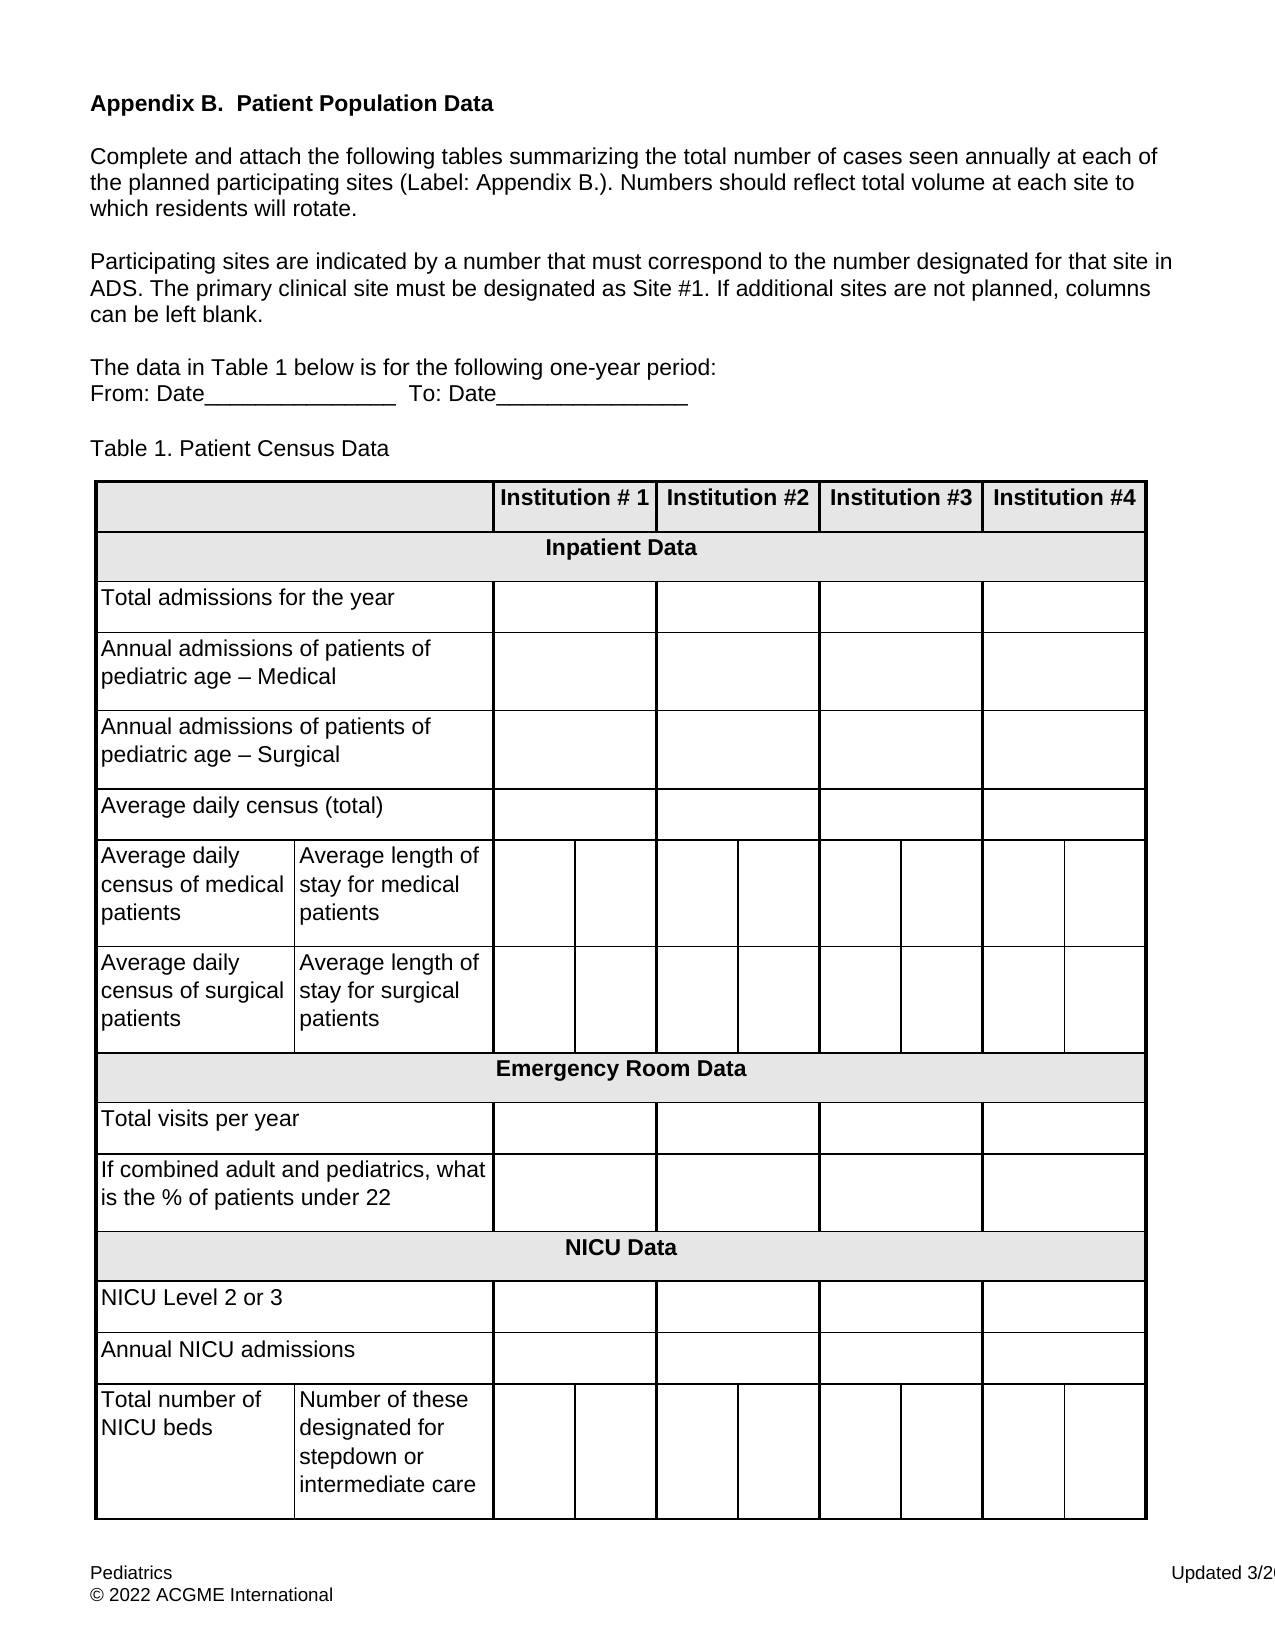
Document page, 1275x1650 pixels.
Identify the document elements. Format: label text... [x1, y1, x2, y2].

table_cell [495, 841, 574, 946]
table_cell [576, 1385, 655, 1518]
table_cell [495, 947, 574, 1052]
table_cell [495, 1282, 655, 1332]
table_cell [984, 1385, 1064, 1518]
table_cell Emergency Room Data [98, 1054, 1144, 1102]
table_cell [821, 841, 900, 946]
table_cell [902, 947, 981, 1052]
table_cell [984, 841, 1064, 946]
table_cell [658, 1333, 818, 1383]
text Appendix B. Patient Population Data [90, 90, 1185, 116]
table_cell [739, 1385, 818, 1518]
table_cell Total visits per year [98, 1103, 492, 1153]
table_cell [658, 1103, 818, 1153]
table_cell [658, 790, 818, 839]
table_cell [902, 841, 981, 946]
table_cell [821, 1333, 981, 1383]
table_cell [821, 790, 981, 839]
table_cell [984, 1155, 1144, 1231]
table_cell [658, 633, 818, 710]
table_cell [658, 1155, 818, 1231]
table_cell [1065, 841, 1144, 946]
table_cell Number of these designated for stepdown or intermediate care [295, 1385, 492, 1518]
table_cell [821, 633, 981, 710]
table_cell [576, 947, 655, 1052]
table_header [98, 483, 492, 531]
table_cell [984, 1282, 1144, 1332]
table_cell [821, 1385, 900, 1518]
table_cell Annual NICU admissions [98, 1333, 492, 1383]
table_cell [658, 947, 737, 1052]
table_cell Annual admissions of patients of pediatric age – Medical [98, 633, 492, 710]
title Participating sites are indicated by a number that must correspond to the number designated for that site in ADS. The primary clinical site must be designated as Site #1. If additional sites are not planned, columns can be left blank. [90, 248, 1185, 327]
table_cell [1065, 947, 1144, 1052]
table_header Institution # 1 [495, 483, 655, 531]
table_cell [495, 1103, 655, 1153]
table_header Institution #4 [984, 483, 1144, 531]
table_cell Average length of stay for medical patients [295, 841, 492, 946]
table_cell [984, 1103, 1144, 1153]
table_cell [984, 633, 1144, 710]
table_cell [821, 711, 981, 788]
text Table 1. Patient Census Data [90, 406, 1185, 461]
table_cell Annual admissions of patients of pediatric age – Surgical [98, 711, 492, 788]
table_cell Inpatient Data [98, 533, 1144, 581]
table_cell [902, 1385, 981, 1518]
table_cell Average daily census of surgical patients [98, 947, 294, 1052]
table_cell [821, 582, 981, 632]
table_cell [495, 1333, 655, 1383]
table_cell [984, 1333, 1144, 1383]
table_cell [821, 1103, 981, 1153]
table_cell [739, 841, 818, 946]
table_cell [1065, 1385, 1144, 1518]
title Complete and attach the following tables summarizing the total number of cases seen annually at each of the planned participating sites (Label: Appendix B.). Numbers should reflect total volume at each site to which residents will rotate. [90, 143, 1185, 222]
table_cell [984, 947, 1064, 1052]
table_cell [658, 1282, 818, 1332]
table_header Institution #2 [658, 483, 818, 531]
table_cell [658, 711, 818, 788]
table_cell [495, 582, 655, 632]
table_cell Average daily census (total) [98, 790, 492, 839]
table_cell [658, 841, 737, 946]
table_cell [495, 633, 655, 710]
table_cell Total admissions for the year [98, 582, 492, 632]
table_cell [495, 790, 655, 839]
table_cell [821, 1155, 981, 1231]
table_cell [576, 841, 655, 946]
table_cell Average length of stay for surgical patients [295, 947, 492, 1052]
table_cell [984, 790, 1144, 839]
table_cell [658, 582, 818, 632]
table_cell Total number of NICU beds [98, 1385, 294, 1518]
table_cell NICU Data [98, 1232, 1144, 1280]
table_cell [821, 947, 900, 1052]
table_cell [984, 582, 1144, 632]
table_cell [495, 711, 655, 788]
table_cell NICU Level 2 or 3 [98, 1282, 492, 1332]
table_cell [739, 947, 818, 1052]
table_cell [495, 1155, 655, 1231]
table_cell If combined adult and pediatrics, what is the % of patients under 22 [98, 1155, 492, 1231]
table_cell [984, 711, 1144, 788]
table_cell [658, 1385, 737, 1518]
table_cell [495, 1385, 574, 1518]
table_header Institution #3 [821, 483, 981, 531]
table_cell Average daily census of medical patients [98, 841, 294, 946]
table_cell [821, 1282, 981, 1332]
